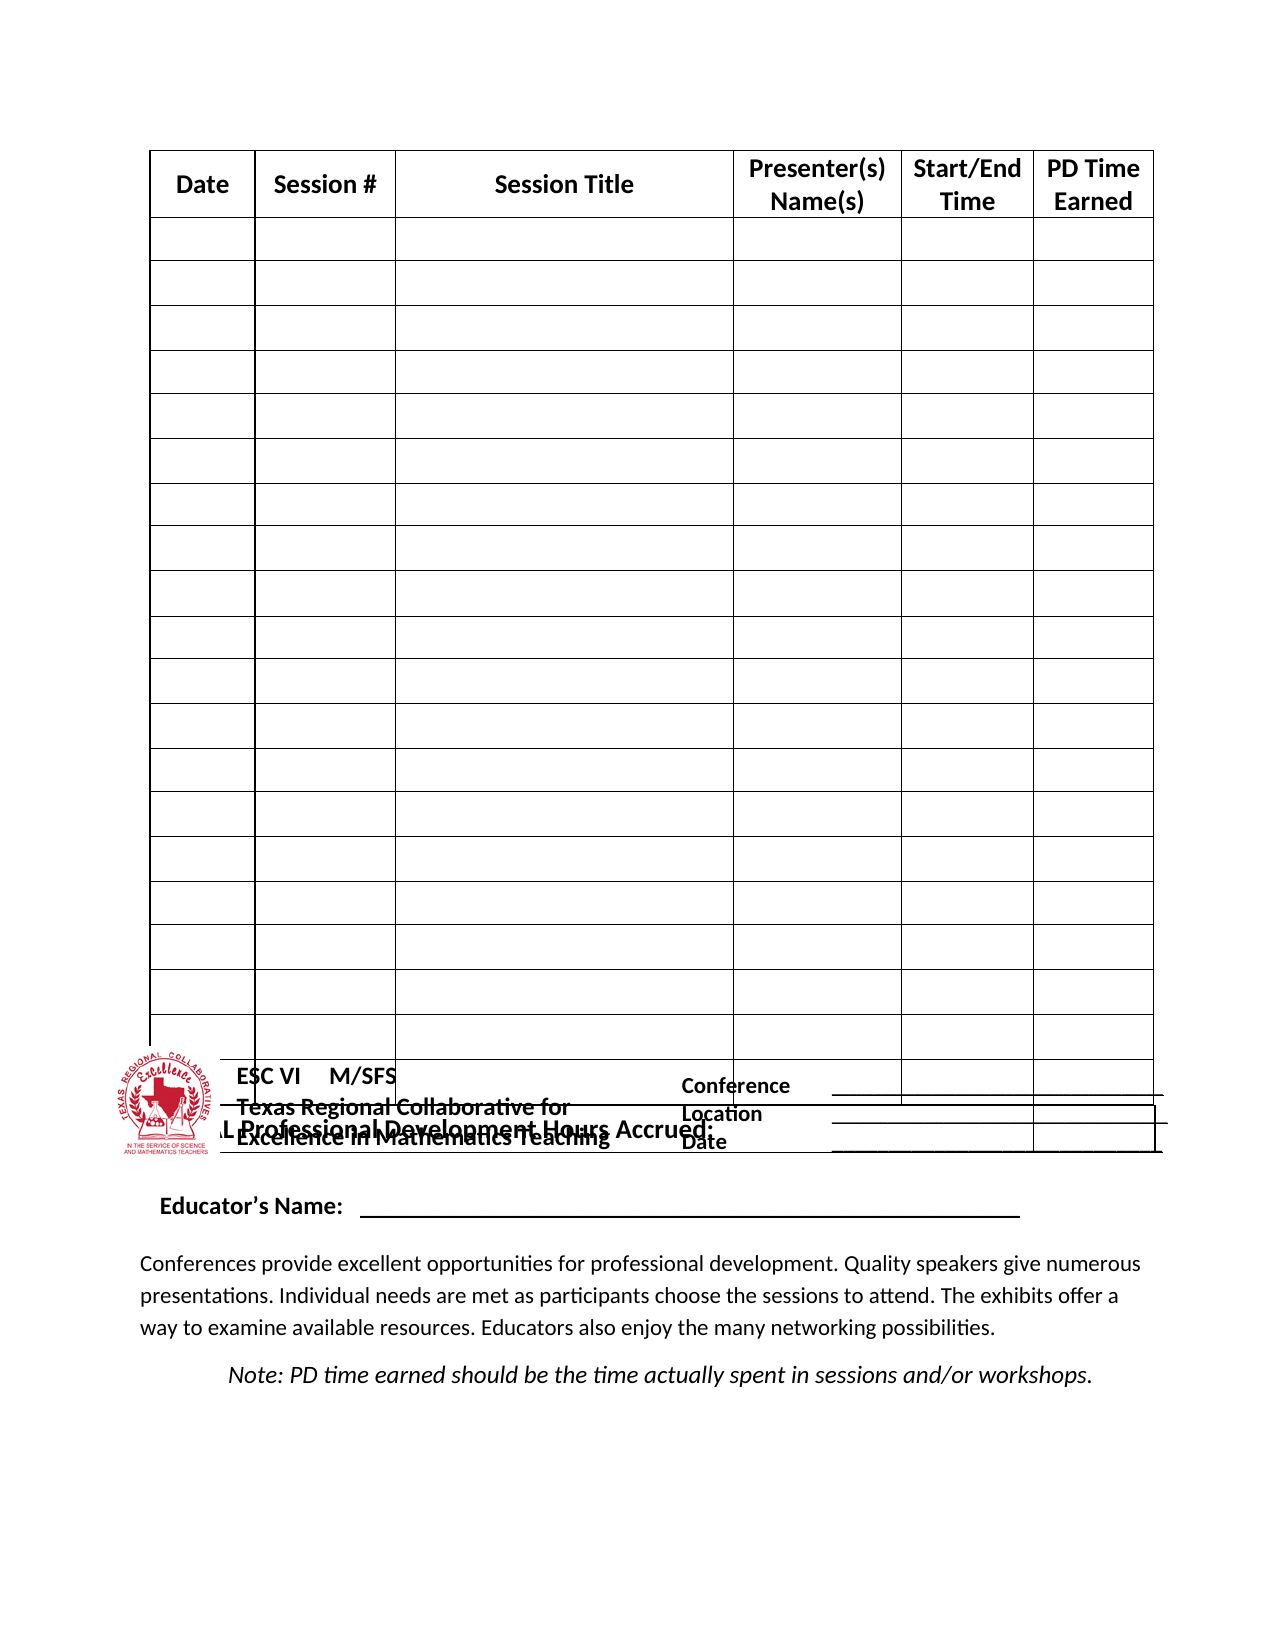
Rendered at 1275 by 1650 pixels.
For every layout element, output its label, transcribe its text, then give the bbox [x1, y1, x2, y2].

table_cell [396, 704, 733, 748]
table_cell [151, 925, 254, 969]
table_cell [1034, 526, 1153, 570]
table_cell [1034, 484, 1153, 525]
table_cell [151, 526, 254, 570]
table_cell [1034, 970, 1153, 1014]
table_header Session # [256, 151, 395, 217]
table_cell [151, 882, 254, 924]
table_cell [151, 617, 254, 658]
table_cell [902, 394, 1033, 438]
table_cell [902, 925, 1033, 969]
table_header Session Title [396, 151, 733, 217]
table_cell [256, 484, 395, 525]
table_cell [256, 659, 395, 703]
table_cell [734, 659, 901, 703]
table_cell [256, 925, 395, 969]
table_cell [902, 571, 1033, 616]
table_cell [396, 394, 733, 438]
table_cell [902, 261, 1033, 305]
table_cell [151, 351, 254, 392]
table_cell [256, 439, 395, 483]
table_cell [902, 1015, 1033, 1059]
table_cell [151, 218, 254, 260]
table_cell [396, 484, 733, 525]
table_cell [396, 306, 733, 350]
table_cell [151, 439, 254, 483]
table_cell [1034, 218, 1153, 260]
table_cell [396, 1015, 733, 1059]
table_cell [1034, 571, 1153, 616]
table_cell [734, 792, 901, 836]
table_cell [902, 837, 1033, 881]
table_cell [1034, 617, 1153, 658]
table_cell [256, 704, 395, 748]
table_cell [1034, 394, 1153, 438]
table_cell [1034, 351, 1153, 392]
table_cell [734, 439, 901, 483]
table_cell [1034, 306, 1153, 350]
table_cell [1034, 659, 1153, 703]
table_header TOTAL Professional Development Hours Accrued: [221, 1106, 1033, 1152]
table_cell [902, 1096, 1033, 1104]
table_cell [396, 1060, 733, 1104]
table_cell [151, 704, 254, 748]
table_cell [1034, 792, 1153, 836]
table_cell [151, 484, 254, 525]
table_cell [734, 749, 901, 791]
table_header Date [151, 151, 254, 217]
table_cell [734, 526, 901, 570]
table_cell [1034, 1096, 1153, 1104]
table_cell [396, 218, 733, 260]
table_cell [256, 306, 395, 350]
table_cell [151, 1015, 254, 1059]
table_cell [734, 484, 901, 525]
table_cell [734, 1015, 901, 1059]
table_cell [902, 704, 1033, 748]
table_header [1034, 1106, 1154, 1123]
table_cell [902, 1060, 1033, 1095]
table_cell [256, 218, 395, 260]
table_cell [256, 571, 395, 616]
table_cell [151, 394, 254, 438]
table_cell [396, 749, 733, 791]
table_cell [902, 617, 1033, 658]
table_cell [902, 484, 1033, 525]
table_cell [256, 749, 395, 791]
table_cell [902, 749, 1033, 791]
table_cell [1034, 439, 1153, 483]
table_cell [1034, 1015, 1153, 1059]
table_cell [256, 837, 395, 881]
table_cell [151, 792, 254, 836]
table_cell [396, 261, 733, 305]
table_cell [151, 659, 254, 703]
table_cell [396, 526, 733, 570]
table_cell [734, 571, 901, 616]
table_cell [256, 617, 395, 658]
table_cell [734, 306, 901, 350]
table_cell [734, 617, 901, 658]
table_header Start/End Time [902, 151, 1033, 217]
table_cell [902, 882, 1033, 924]
table_cell [256, 394, 395, 438]
table_cell [902, 659, 1033, 703]
table_cell [396, 351, 733, 392]
table_cell [256, 526, 395, 570]
table_cell [902, 218, 1033, 260]
table_cell [151, 571, 254, 616]
table_cell [151, 261, 254, 305]
table_cell [151, 749, 254, 791]
table_header PD Time Earned [1034, 151, 1153, 217]
table_cell [734, 261, 901, 305]
picture [107, 1046, 221, 1160]
table_cell [396, 837, 733, 881]
table_cell [1034, 925, 1153, 969]
table_cell [1034, 882, 1153, 924]
table_cell [734, 837, 901, 881]
table_cell [151, 306, 254, 350]
table_cell [396, 792, 733, 836]
table_cell [396, 970, 733, 1014]
table_cell [734, 925, 901, 969]
table_cell [151, 837, 254, 881]
table_cell [396, 925, 733, 969]
table_cell [396, 617, 733, 658]
table_cell [256, 1060, 395, 1104]
table_cell [256, 882, 395, 924]
table_cell [256, 1015, 395, 1059]
table_cell [734, 970, 901, 1014]
table_cell [1034, 837, 1153, 881]
table_cell [734, 218, 901, 260]
table_cell [902, 970, 1033, 1014]
table_cell [734, 1060, 901, 1104]
table_header Presenter(s) Name(s) [734, 151, 901, 217]
table_cell [902, 526, 1033, 570]
table_cell [1034, 1060, 1153, 1095]
table_cell [256, 351, 395, 392]
table_cell [396, 439, 733, 483]
table_cell [902, 792, 1033, 836]
table_cell [902, 351, 1033, 392]
table_cell [256, 792, 395, 836]
table_cell [221, 1060, 254, 1104]
table_cell [1034, 749, 1153, 791]
table_cell [1034, 704, 1153, 748]
table_cell [1034, 261, 1153, 305]
table_cell [734, 882, 901, 924]
table_cell [396, 571, 733, 616]
table_cell [151, 970, 254, 1014]
table_cell [734, 704, 901, 748]
table_cell [396, 882, 733, 924]
table_cell [734, 394, 901, 438]
table_cell [396, 659, 733, 703]
table_header [1034, 1124, 1154, 1152]
table_cell [902, 439, 1033, 483]
table_cell [256, 970, 395, 1014]
table_cell [256, 261, 395, 305]
table_cell [902, 306, 1033, 350]
table_cell [734, 351, 901, 392]
